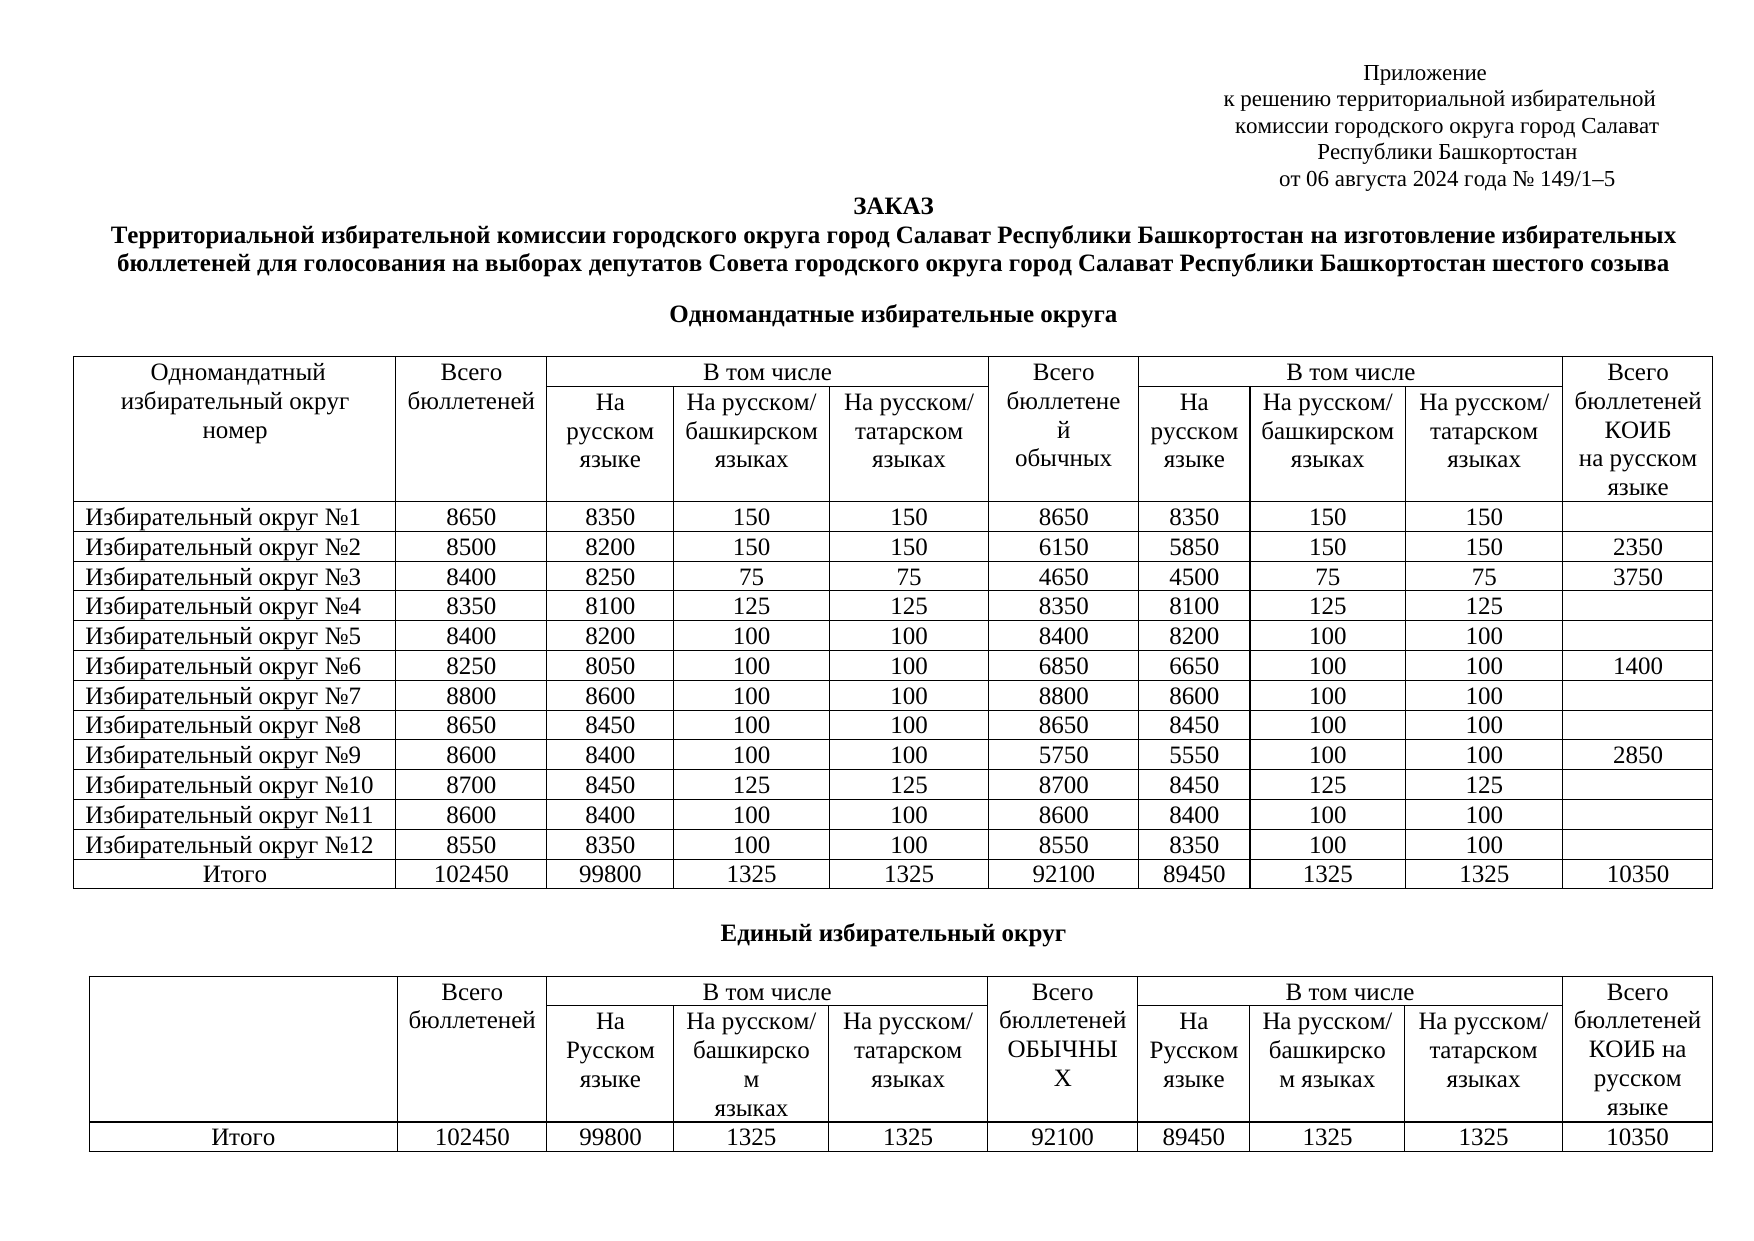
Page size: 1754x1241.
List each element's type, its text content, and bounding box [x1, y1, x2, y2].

table_cell Избирательный округ №12 [74, 830, 395, 858]
table_cell 150 [1251, 502, 1405, 531]
table_cell На русском/ башкирском языках [1250, 1006, 1404, 1121]
table_cell 125 [830, 770, 988, 799]
table_cell 8600 [547, 681, 673, 709]
table_cell [1563, 621, 1712, 650]
table_cell 100 [1406, 681, 1562, 709]
table_cell 8450 [1139, 770, 1249, 799]
table_cell 8550 [396, 830, 546, 858]
table_cell 100 [830, 830, 988, 858]
table_cell 100 [1251, 740, 1405, 769]
table_cell 8550 [989, 830, 1138, 858]
table_cell 8650 [396, 711, 546, 739]
table_cell 100 [830, 681, 988, 709]
table_cell На русском/ татарском языках [830, 387, 988, 501]
table_cell 1325 [1251, 860, 1405, 888]
table_cell Избирательный округ №6 [74, 651, 395, 680]
table_cell 4500 [1139, 562, 1249, 590]
table_cell 100 [1251, 830, 1405, 858]
table_cell 75 [830, 562, 988, 590]
text Одномандатные избирательные округа [89, 299, 1698, 327]
text ЗАКАЗ [89, 191, 1698, 220]
table_cell 8050 [547, 651, 673, 680]
table_header Всего бюллетеней ОБЫЧНЫХ [988, 977, 1137, 1121]
table_cell На Русском языке [1138, 1006, 1249, 1121]
table_cell 5750 [989, 740, 1138, 769]
table_cell 8350 [1139, 502, 1249, 531]
table_cell 8350 [547, 830, 673, 858]
table_cell 100 [1406, 651, 1562, 680]
text комиссии городского округа город Салават Республики Башкортостан [1196, 112, 1698, 164]
table_cell 150 [1406, 502, 1562, 531]
table_header В том числе [1139, 357, 1562, 386]
table_cell 8450 [1139, 711, 1249, 739]
table_cell 100 [674, 681, 829, 709]
table_cell Итого [90, 1123, 397, 1151]
table_cell 125 [1251, 770, 1405, 799]
table_cell 8600 [989, 800, 1138, 829]
table_cell 100 [1251, 800, 1405, 829]
table_cell 8250 [396, 651, 546, 680]
table_cell 150 [1406, 532, 1562, 561]
table_cell 1325 [829, 1123, 987, 1151]
table_header Всего бюллетеней обычных [989, 357, 1138, 501]
table_cell 3750 [1563, 562, 1712, 590]
table_cell 8650 [989, 502, 1138, 531]
table_cell Избирательный округ №5 [74, 621, 395, 650]
table_cell 100 [830, 740, 988, 769]
table_cell [1563, 770, 1712, 799]
table_cell На русском/ татарском языках [1406, 387, 1562, 501]
table_cell 8650 [396, 502, 546, 531]
table_cell 100 [674, 830, 829, 858]
table_cell 100 [1251, 621, 1405, 650]
table_cell 8650 [989, 711, 1138, 739]
table_cell Избирательный округ №3 [74, 562, 395, 590]
table_cell 1325 [830, 860, 988, 888]
table_cell 92100 [989, 860, 1138, 888]
table_cell 1325 [674, 1123, 828, 1151]
table_cell 100 [1406, 740, 1562, 769]
table_cell 150 [830, 532, 988, 561]
table_cell На русском языке [1139, 387, 1249, 501]
table_cell 92100 [988, 1123, 1137, 1151]
table_cell Избирательный округ №11 [74, 800, 395, 829]
table_cell 125 [674, 591, 829, 620]
table_cell 10350 [1563, 860, 1712, 888]
table_cell Избирательный округ №9 [74, 740, 395, 769]
table_cell 8400 [547, 800, 673, 829]
table_cell 125 [1251, 591, 1405, 620]
table_header [90, 977, 397, 1121]
table_cell 8400 [1139, 800, 1249, 829]
table_cell 4650 [989, 562, 1138, 590]
table_cell 100 [1251, 681, 1405, 709]
table_cell Избирательный округ №1 [74, 502, 395, 531]
table_cell 10350 [1563, 1123, 1712, 1151]
table_cell 150 [674, 502, 829, 531]
table_cell 8350 [1139, 830, 1249, 858]
table_cell 75 [1251, 562, 1405, 590]
table_cell [1563, 681, 1712, 709]
table_cell 100 [674, 800, 829, 829]
table_cell На русском/ башкирском языках [674, 387, 829, 501]
table_cell [1563, 502, 1712, 531]
table_cell 6650 [1139, 651, 1249, 680]
table_cell 8350 [989, 591, 1138, 620]
table_cell 100 [674, 711, 829, 739]
table_cell 8200 [1139, 621, 1249, 650]
table_cell 102450 [398, 1123, 546, 1151]
table_cell [1563, 711, 1712, 739]
table_cell 8500 [396, 532, 546, 561]
table_cell 125 [1406, 770, 1562, 799]
table_cell 8450 [547, 711, 673, 739]
table_cell На Русском языке [547, 1006, 673, 1121]
text от 06 августа 2024 года № 149/1–5 [1196, 164, 1698, 191]
table_header Всего бюллетеней [398, 977, 546, 1121]
table_cell 8100 [547, 591, 673, 620]
table_cell 100 [1406, 621, 1562, 650]
table_cell 100 [830, 800, 988, 829]
table_cell 8800 [989, 681, 1138, 709]
table_cell 100 [1406, 830, 1562, 858]
table_cell 8350 [547, 502, 673, 531]
table_cell 150 [674, 532, 829, 561]
table_cell 100 [1406, 711, 1562, 739]
table_cell 8700 [396, 770, 546, 799]
table_cell Итого [74, 860, 395, 888]
table_header Всего бюллетеней [396, 357, 546, 501]
table_cell 125 [1406, 591, 1562, 620]
table_cell 150 [830, 502, 988, 531]
table_cell 2850 [1563, 740, 1712, 769]
table_cell 6150 [989, 532, 1138, 561]
text к решению территориальной избирательной [1181, 86, 1698, 112]
table_cell 102450 [396, 860, 546, 888]
table_header Одномандатный избирательный округ номер [74, 357, 395, 501]
table_cell 8200 [547, 532, 673, 561]
table_cell Избирательный округ №4 [74, 591, 395, 620]
table_cell 100 [1251, 711, 1405, 739]
table_cell [1563, 800, 1712, 829]
table_cell 1325 [1250, 1123, 1404, 1151]
table_cell 8350 [396, 591, 546, 620]
table_cell Избирательный округ №10 [74, 770, 395, 799]
table_cell 99800 [547, 1123, 673, 1151]
table_cell 8400 [396, 621, 546, 650]
table_cell 8400 [989, 621, 1138, 650]
table_header Всего бюллетеней КОИБ на русском языке [1563, 977, 1712, 1121]
table_cell [1563, 591, 1712, 620]
table_cell 8100 [1139, 591, 1249, 620]
table_cell 75 [674, 562, 829, 590]
table_cell 8700 [989, 770, 1138, 799]
table_cell 100 [830, 651, 988, 680]
table_header В том числе [547, 977, 987, 1005]
table_cell 125 [830, 591, 988, 620]
table_cell 100 [830, 621, 988, 650]
table_cell 100 [830, 711, 988, 739]
table_cell 8250 [547, 562, 673, 590]
table_cell 8400 [396, 562, 546, 590]
table_header В том числе [1138, 977, 1562, 1005]
table_cell На русском/ башкирском языках [1251, 387, 1405, 501]
table_cell 150 [1251, 532, 1405, 561]
table_cell На русском/ татарском языках [829, 1006, 987, 1121]
text Территориальной избирательной комиссии городского округа город Салават Республики Башкортостан на изготовление избирательных бюллетеней для голосования на выборах депутатов Совета городского округа город Салават Республики Башкортостан шестого созыва [59, 220, 1728, 277]
table_cell 8600 [396, 740, 546, 769]
table_cell На русском/ татарском языках [1405, 1006, 1562, 1121]
table_cell 1325 [674, 860, 829, 888]
table_cell 2350 [1563, 532, 1712, 561]
table_cell 125 [674, 770, 829, 799]
table_header Всего бюллетеней КОИБ на русском языке [1563, 357, 1712, 501]
table_cell 1325 [1406, 860, 1562, 888]
table_cell 100 [674, 740, 829, 769]
table_cell Избирательный округ №2 [74, 532, 395, 561]
table_cell 5850 [1139, 532, 1249, 561]
table_cell 89450 [1139, 860, 1249, 888]
table_cell Избирательный округ №7 [74, 681, 395, 709]
table_cell 1325 [1405, 1123, 1562, 1151]
table_cell На русском/ башкирском языках [674, 1006, 828, 1121]
text Приложение [1152, 59, 1698, 86]
table_cell На русском языке [547, 387, 673, 501]
table_cell 1400 [1563, 651, 1712, 680]
table_cell 100 [1251, 651, 1405, 680]
text Единый избирательный округ [89, 918, 1698, 947]
table_cell [1563, 830, 1712, 858]
table_cell 100 [674, 651, 829, 680]
table_cell 8400 [547, 740, 673, 769]
table_cell 89450 [1138, 1123, 1249, 1151]
table_cell 100 [674, 621, 829, 650]
table_cell 8450 [547, 770, 673, 799]
table_cell 8600 [396, 800, 546, 829]
table_cell 5550 [1139, 740, 1249, 769]
table_header В том числе [547, 357, 988, 386]
table_cell 8800 [396, 681, 546, 709]
table_cell Избирательный округ №8 [74, 711, 395, 739]
table_cell 75 [1406, 562, 1562, 590]
table_cell 6850 [989, 651, 1138, 680]
table_cell 100 [1406, 800, 1562, 829]
table_cell 8200 [547, 621, 673, 650]
table_cell 8600 [1139, 681, 1249, 709]
table_cell 99800 [547, 860, 673, 888]
